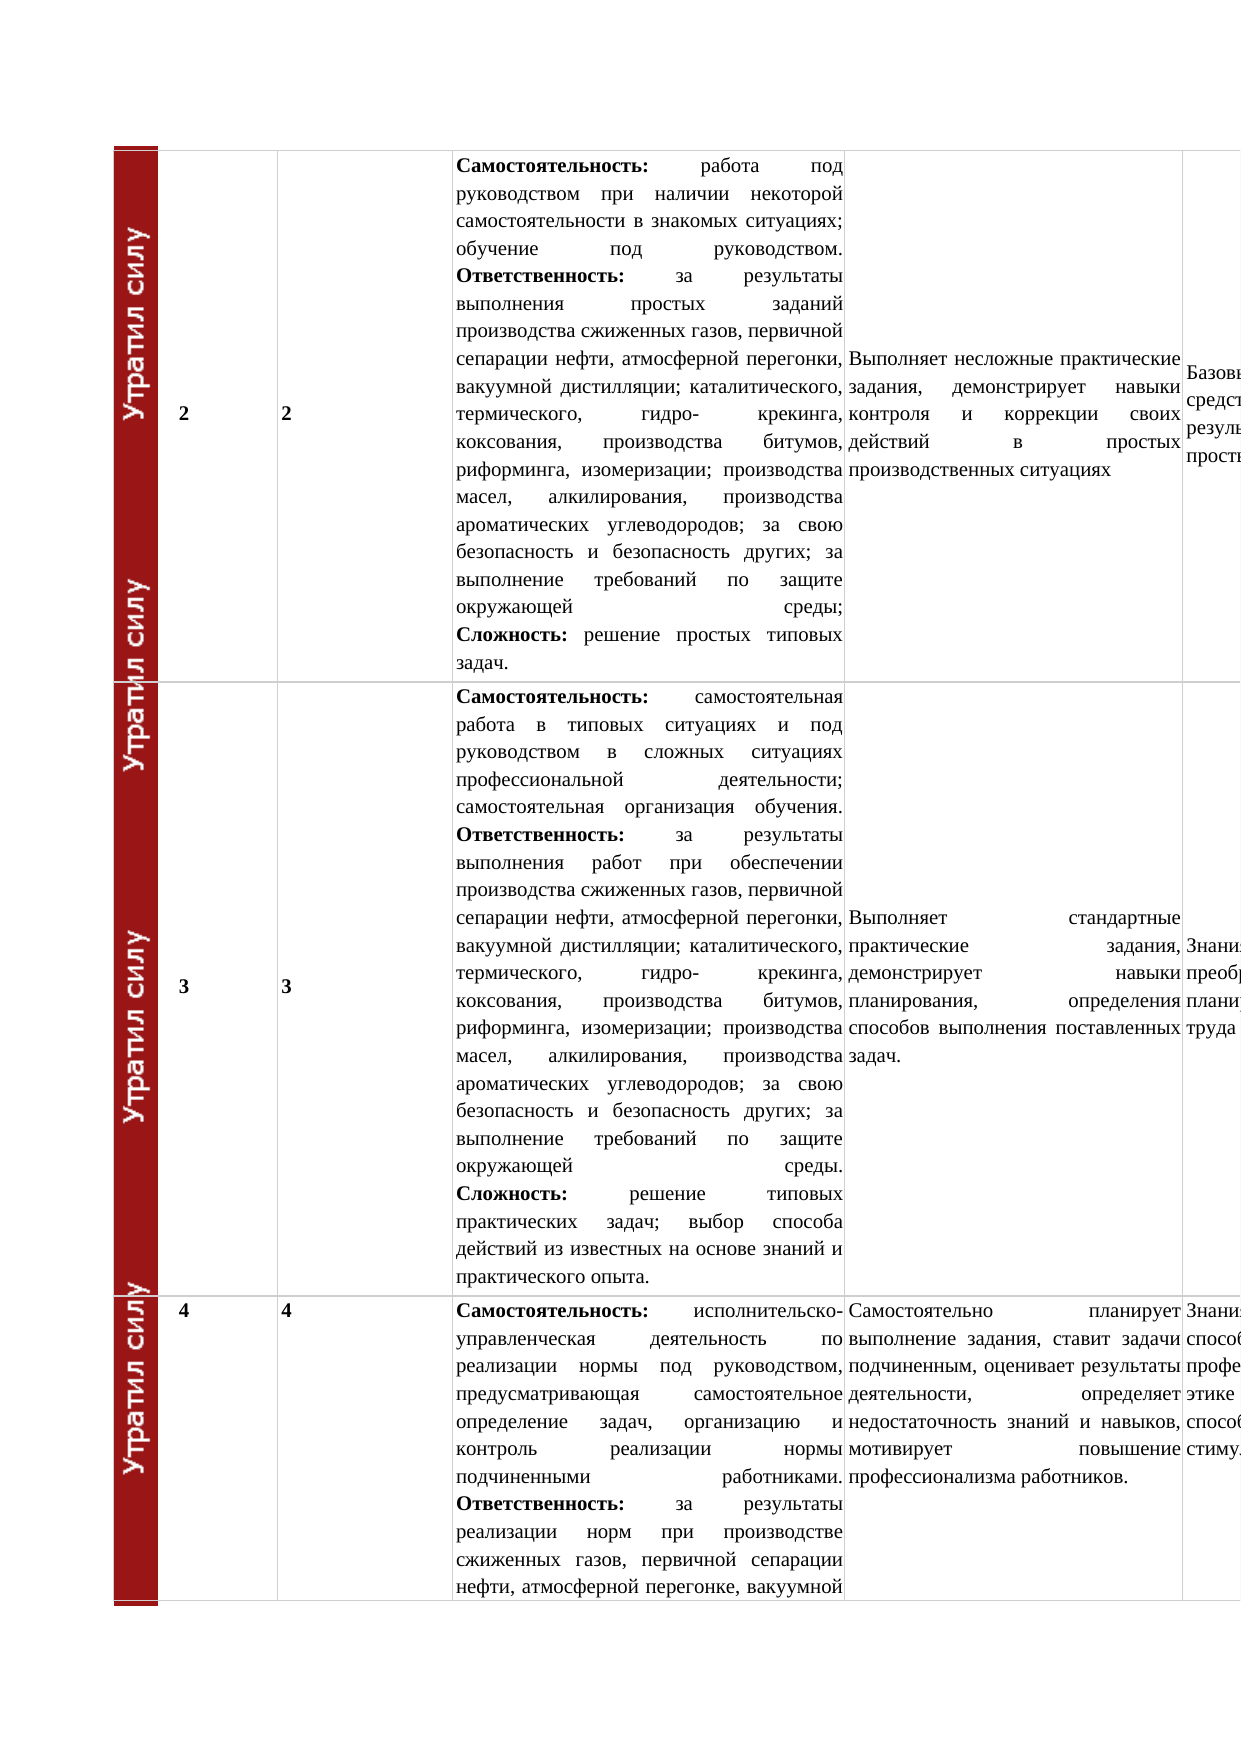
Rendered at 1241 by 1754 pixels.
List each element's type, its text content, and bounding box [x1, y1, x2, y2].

table_cell Самостоятельность: работа под руководством при наличии некоторой самостоятельности в знакомых ситуациях; обучение под руководством. Ответственность: за результаты выполнения простых заданий производства сжиженных газов, первичной сепарации нефти, атмосферной перегонки, вакуумной дистилляции; каталитического, термического, гидро- крекинга, коксования, производства битумов, риформинга, изомеризации; производства масел, алкилирования, производства ароматических углеводородов; за свою безопасность и безопасность других; за выполнение требований по защите окружающей среды; Сложность: решение простых типовых задач. [453, 151, 844, 681]
table_cell 4 [114, 1297, 277, 1600]
table_cell 3 [278, 683, 452, 1295]
picture [114, 146, 158, 150]
table_cell 2 [114, 151, 277, 681]
table_cell 4 [278, 1297, 452, 1600]
table_cell Базовые знания о предмете труда, средствах и способах достижения результата при выполнении простых типовых задач. [1183, 151, 1240, 681]
table_cell 2 [278, 151, 452, 681]
table_cell Выполняет стандартные практические задания, демонстрирует навыки планирования, определения способов выполнения поставленных задач. [845, 683, 1182, 1295]
picture [114, 1601, 158, 1606]
table_cell 3 [114, 683, 277, 1295]
table_cell Выполняет несложные практические задания, демонстрирует навыки контроля и коррекции своих действий в простых производственных ситуациях [845, 151, 1182, 681]
table_cell Знания о технологиях преобразования предмета труда, планировании и организации труда [1183, 683, 1240, 1295]
table_cell Самостоятельность: самостоятельная работа в типовых ситуациях и под руководством в сложных ситуациях профессиональной деятельности; самостоятельная организация обучения. Ответственность: за результаты выполнения работ при обеспечении производства сжиженных газов, первичной сепарации нефти, атмосферной перегонки, вакуумной дистилляции; каталитического, термического, гидро- крекинга, коксования, производства битумов, риформинга, изомеризации; производства масел, алкилирования, производства ароматических углеводородов; за свою безопасность и безопасность других; за выполнение требований по защите окружающей среды. Сложность: решение типовых практических задач; выбор способа действий из известных на основе знаний и практического опыта. [453, 683, 844, 1295]
